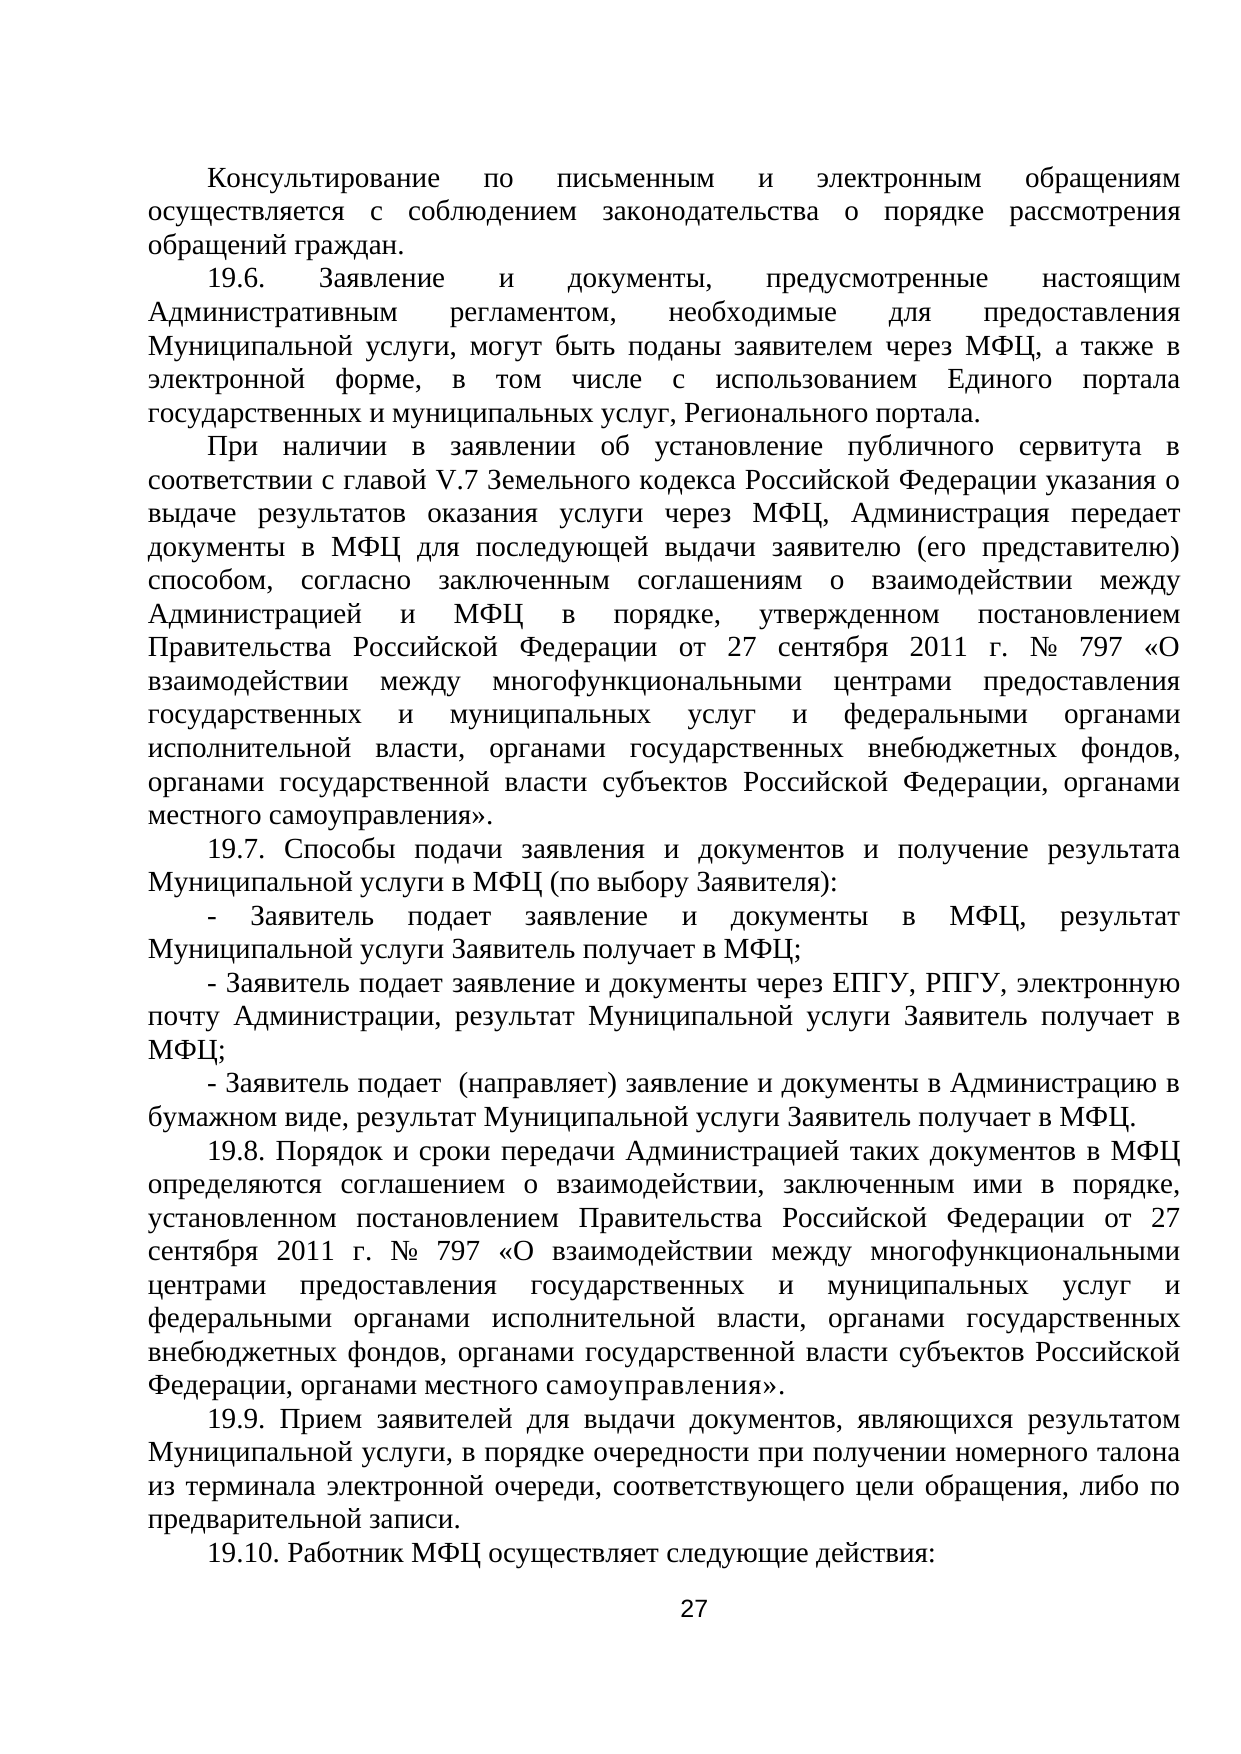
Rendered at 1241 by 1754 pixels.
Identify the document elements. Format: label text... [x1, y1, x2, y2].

text Консультирование по письменным и электронным обращениям осуществляется с соблюдением законодательства о порядке рассмотрения обращений граждан. [148, 160, 1181, 261]
text - Заявитель подает (направляет) заявление и документы в Администрацию в бумажном виде, результат Муниципальной услуги Заявитель получает в МФЦ. [148, 1066, 1181, 1133]
text 19.8. Порядок и сроки передачи Администрацией таких документов в МФЦ определяются соглашением о взаимодействии, заключенным ими в порядке, установленном постановлением Правительства Российской Федерации от 27 сентября 2011 г. № 797 «О взаимодействии между многофункциональными центрами предоставления государственных и муниципальных услуг и федеральными органами исполнительной власти, органами государственных внебюджетных фондов, органами государственной власти субъектов Российской Федерации, органами местного самоуправления». [148, 1133, 1181, 1401]
text При наличии в заявлении об установление публичного сервитута в соответствии с главой V.7 Земельного кодекса Российской Федерации указания о выдаче результатов оказания услуги через МФЦ, Администрация передает документы в МФЦ для последующей выдачи заявителю (его представителю) способом, согласно заключенным соглашениям о взаимодействии между Администрацией и МФЦ в порядке, утвержденном постановлением Правительства Российской Федерации от 27 сентября 2011 г. № 797 «О взаимодействии между многофункциональными центрами предоставления государственных и муниципальных услуг и федеральными органами исполнительной власти, органами государственных внебюджетных фондов, органами государственной власти субъектов Российской Федерации, органами местного самоуправления». [148, 428, 1181, 831]
text 19.10. Работник МФЦ осуществляет следующие действия: [148, 1535, 1181, 1569]
text - Заявитель подает заявление и документы в МФЦ, результат Муниципальной услуги Заявитель получает в МФЦ; [148, 898, 1181, 965]
text 19.6. Заявление и документы, предусмотренные настоящим Административным регламентом, необходимые для предоставления Муниципальной услуги, могут быть поданы заявителем через МФЦ, а также в электронной форме, в том числе с использованием Единого портала государственных и муниципальных услуг, Регионального портала. [148, 261, 1181, 428]
text - Заявитель подает заявление и документы через ЕПГУ, РПГУ, электронную почту Администрации, результат Муниципальной услуги Заявитель получает в МФЦ; [148, 965, 1181, 1066]
text 19.9. Прием заявителей для выдачи документов, являющихся результатом Муниципальной услуги, в порядке очередности при получении номерного талона из терминала электронной очереди, соответствующего цели обращения, либо по предварительной записи. [148, 1401, 1181, 1535]
text 19.7. Способы подачи заявления и документов и получение результата Муниципальной услуги в МФЦ (по выбору Заявителя): [148, 831, 1181, 898]
